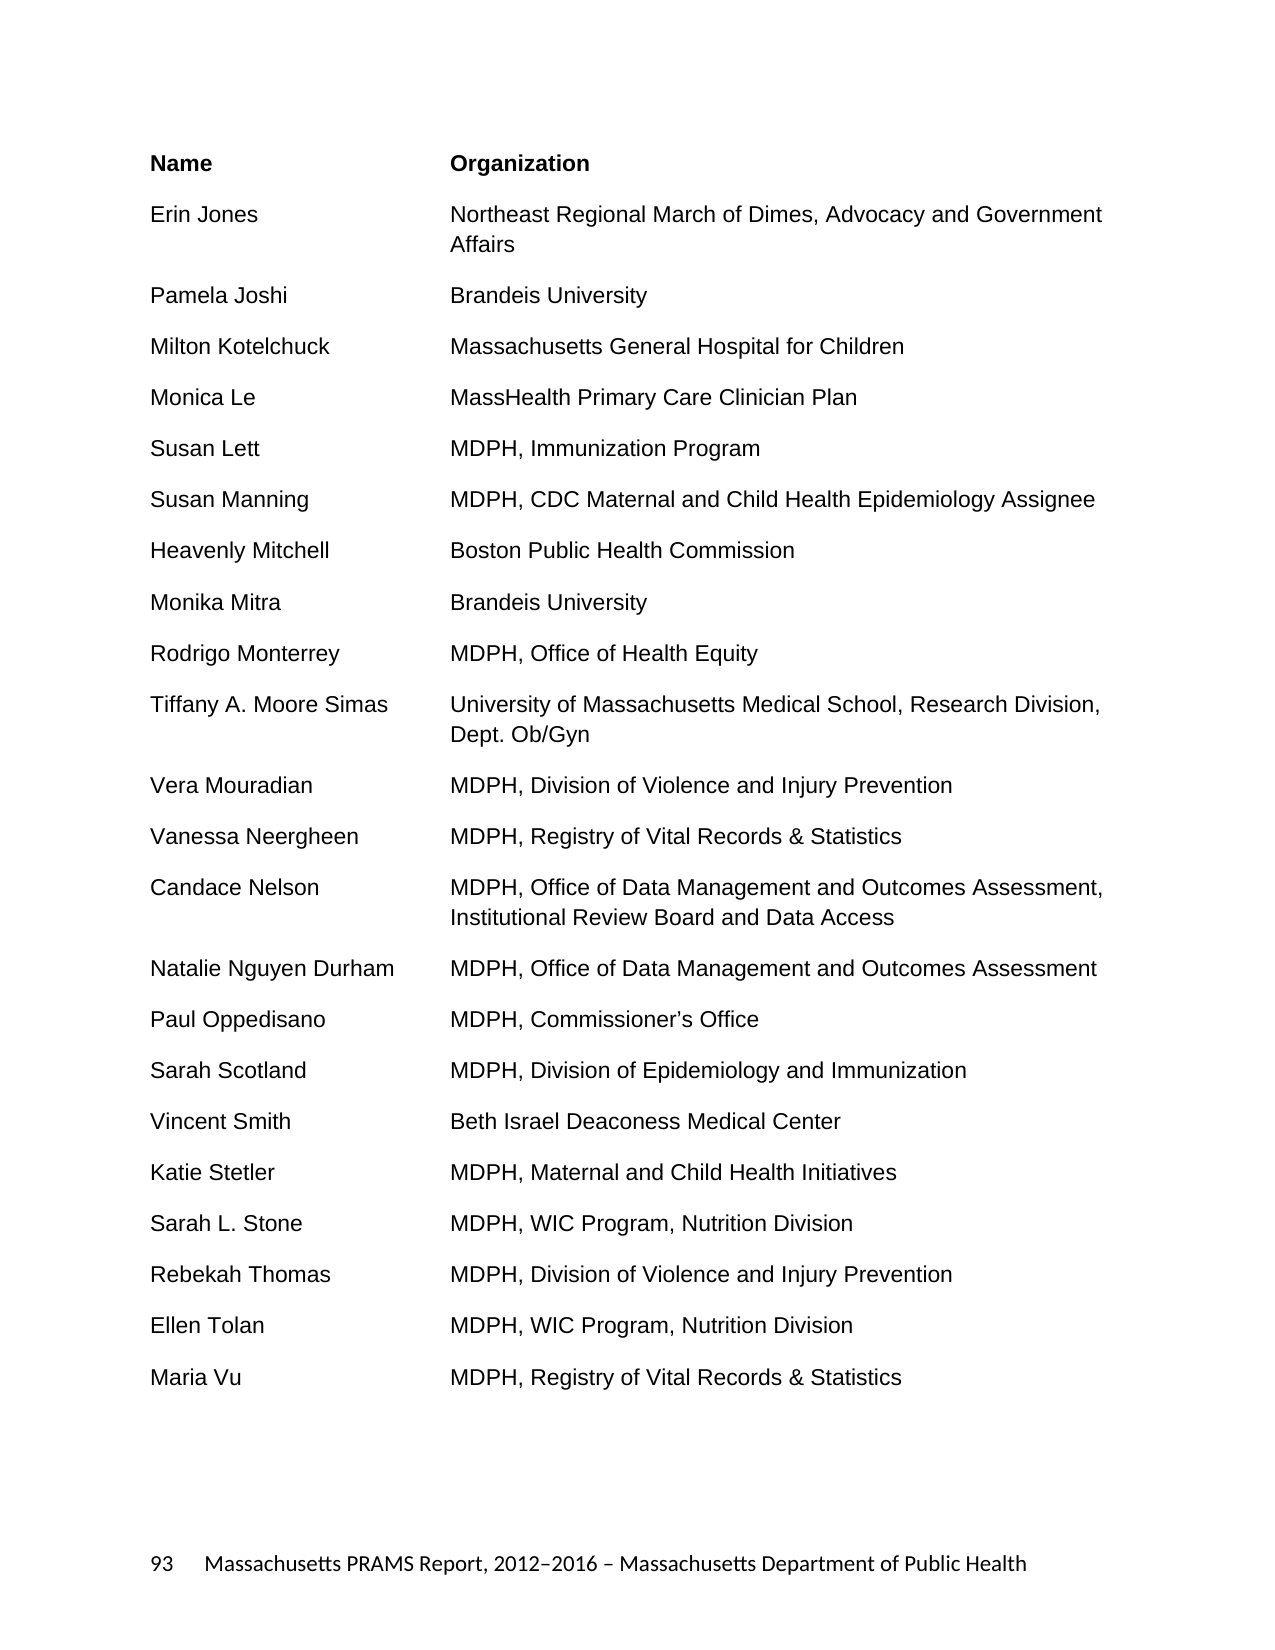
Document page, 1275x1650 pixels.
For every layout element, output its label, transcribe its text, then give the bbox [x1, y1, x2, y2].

text Sarah Scotland MDPH, Division of Epidemiology and Immunization [150, 1057, 1125, 1084]
text Natalie Nguyen Durham MDPH, Office of Data Management and Outcomes Assessment [150, 955, 1125, 982]
text Ellen Tolan MDPH, WIC Program, Nutrition Division [150, 1312, 1125, 1339]
text Maria Vu MDPH, Registry of Vital Records & Statistics [150, 1363, 1125, 1390]
text Katie Stetler MDPH, Maternal and Child Health Initiatives [150, 1159, 1125, 1186]
text Milton Kotelchuck Massachusetts General Hospital for Children [150, 333, 1125, 360]
text Erin Jones Northeast Regional March of Dimes, Advocacy and Government Affairs [150, 201, 1125, 258]
text Paul Oppedisano MDPH, Commissioner’s Office [150, 1006, 1125, 1033]
text Name Organization [150, 150, 1125, 176]
text Rebekah Thomas MDPH, Division of Violence and Injury Prevention [150, 1261, 1125, 1288]
text Monika Mitra Brandeis University [150, 588, 1125, 615]
text Susan Lett MDPH, Immunization Program [150, 435, 1125, 462]
text Pamela Joshi Brandeis University [150, 282, 1125, 309]
text Tiffany A. Moore Simas University of Massachusetts Medical School, Research Division, Dept. Ob/Gyn [150, 691, 1125, 747]
text Vincent Smith Beth Israel Deaconess Medical Center [150, 1108, 1125, 1135]
text Monica Le MassHealth Primary Care Clinician Plan [150, 384, 1125, 411]
text Candace Nelson MDPH, Office of Data Management and Outcomes Assessment, Institutional Review Board and Data Access [150, 874, 1125, 931]
text Vera Mouradian MDPH, Division of Violence and Injury Prevention [150, 772, 1125, 798]
text Rodrigo Monterrey MDPH, Office of Health Equity [150, 639, 1125, 666]
text Vanessa Neergheen MDPH, Registry of Vital Records & Statistics [150, 823, 1125, 849]
text Heavenly Mitchell Boston Public Health Commission [150, 537, 1125, 564]
text Sarah L. Stone MDPH, WIC Program, Nutrition Division [150, 1210, 1125, 1237]
text Susan Manning MDPH, CDC Maternal and Child Health Epidemiology Assignee [150, 486, 1125, 513]
